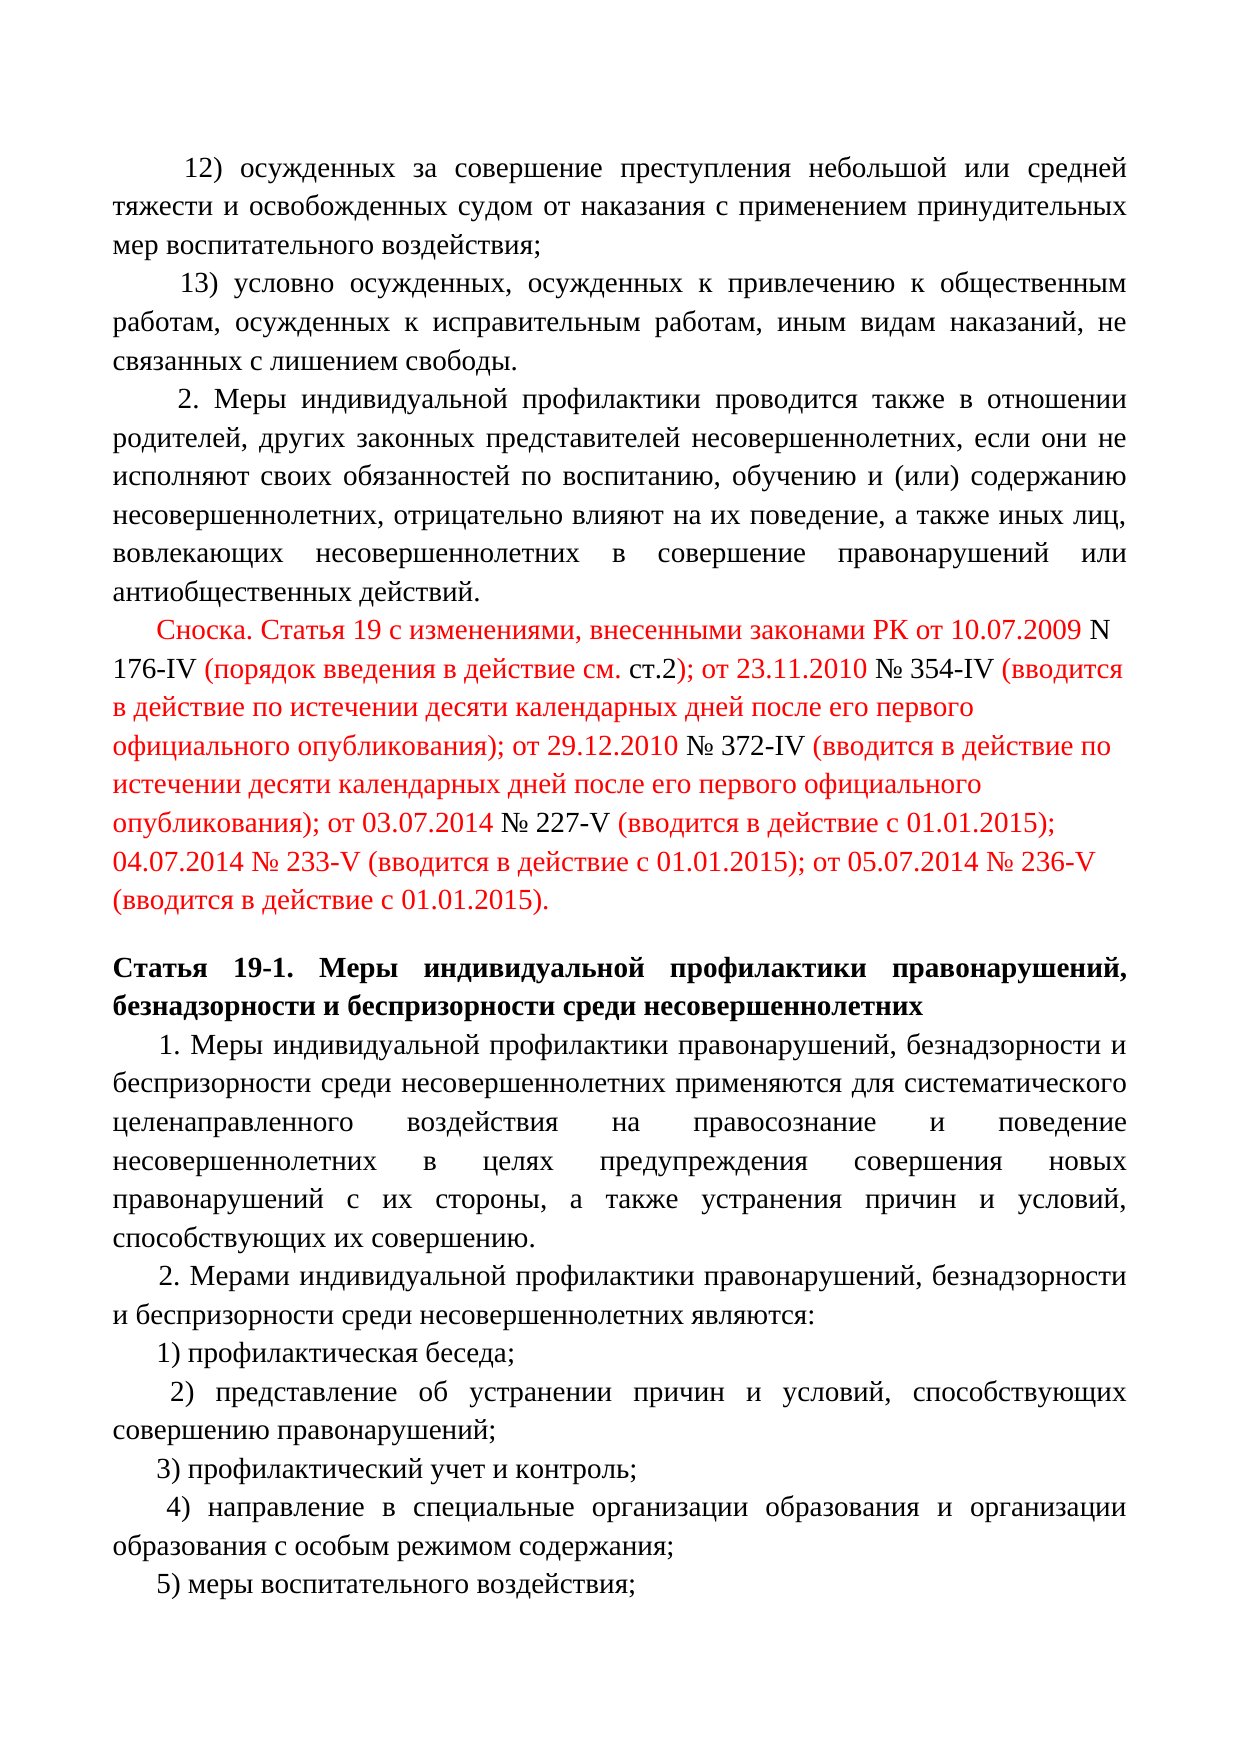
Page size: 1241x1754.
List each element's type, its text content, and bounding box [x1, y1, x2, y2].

text 3) профилактический учет и контроль; [112, 1451, 1128, 1484]
text 1) профилактическая беседа; [112, 1335, 1128, 1369]
text Статья 19-1. Меры индивидуальной профилактики правонарушений, безнадзорности и беспризорности среди несовершеннолетних [112, 950, 1128, 1022]
text 4) направление в специальные организации образования и организации образования с особым режимом содержания; [112, 1489, 1128, 1562]
text 2. Мерами индивидуальной профилактики правонарушений, безнадзорности и беспризорности среди несовершеннолетних являются: [112, 1258, 1128, 1330]
text 5) меры воспитательного воздействия; [112, 1567, 1128, 1600]
text 1. Меры индивидуальной профилактики правонарушений, безнадзорности и беспризорности среди несовершеннолетних применяются для систематического целенаправленного воздействия на правосознание и поведение несовершеннолетних в целях предупреждения совершения новых правонарушений с их стороны, а также устранения причин и условий, способствующих их совершению. [112, 1027, 1128, 1253]
text Сноска. Статья 19 с изменениями, внесенными законами РК от 10.07.2009 N 176-IV (порядок введения в действие см. ст.2); от 23.11.2010 № 354-IV (вводится в действие по истечении десяти календарных дней после его первого официального опубликования); от 29.12.2010 № 372-IV (вводится в действие по истечении десяти календарных дней после его первого официального опубликования); от 03.07.2014 № 227-V (вводится в действие с 01.01.2015); 04.07.2014 № 233-V (вводится в действие с 01.01.2015); от 05.07.2014 № 236-V (вводится в действие с 01.01.2015). [112, 612, 1128, 946]
text 2) представление об устранении причин и условий, способствующих совершению правонарушений; [112, 1374, 1128, 1446]
